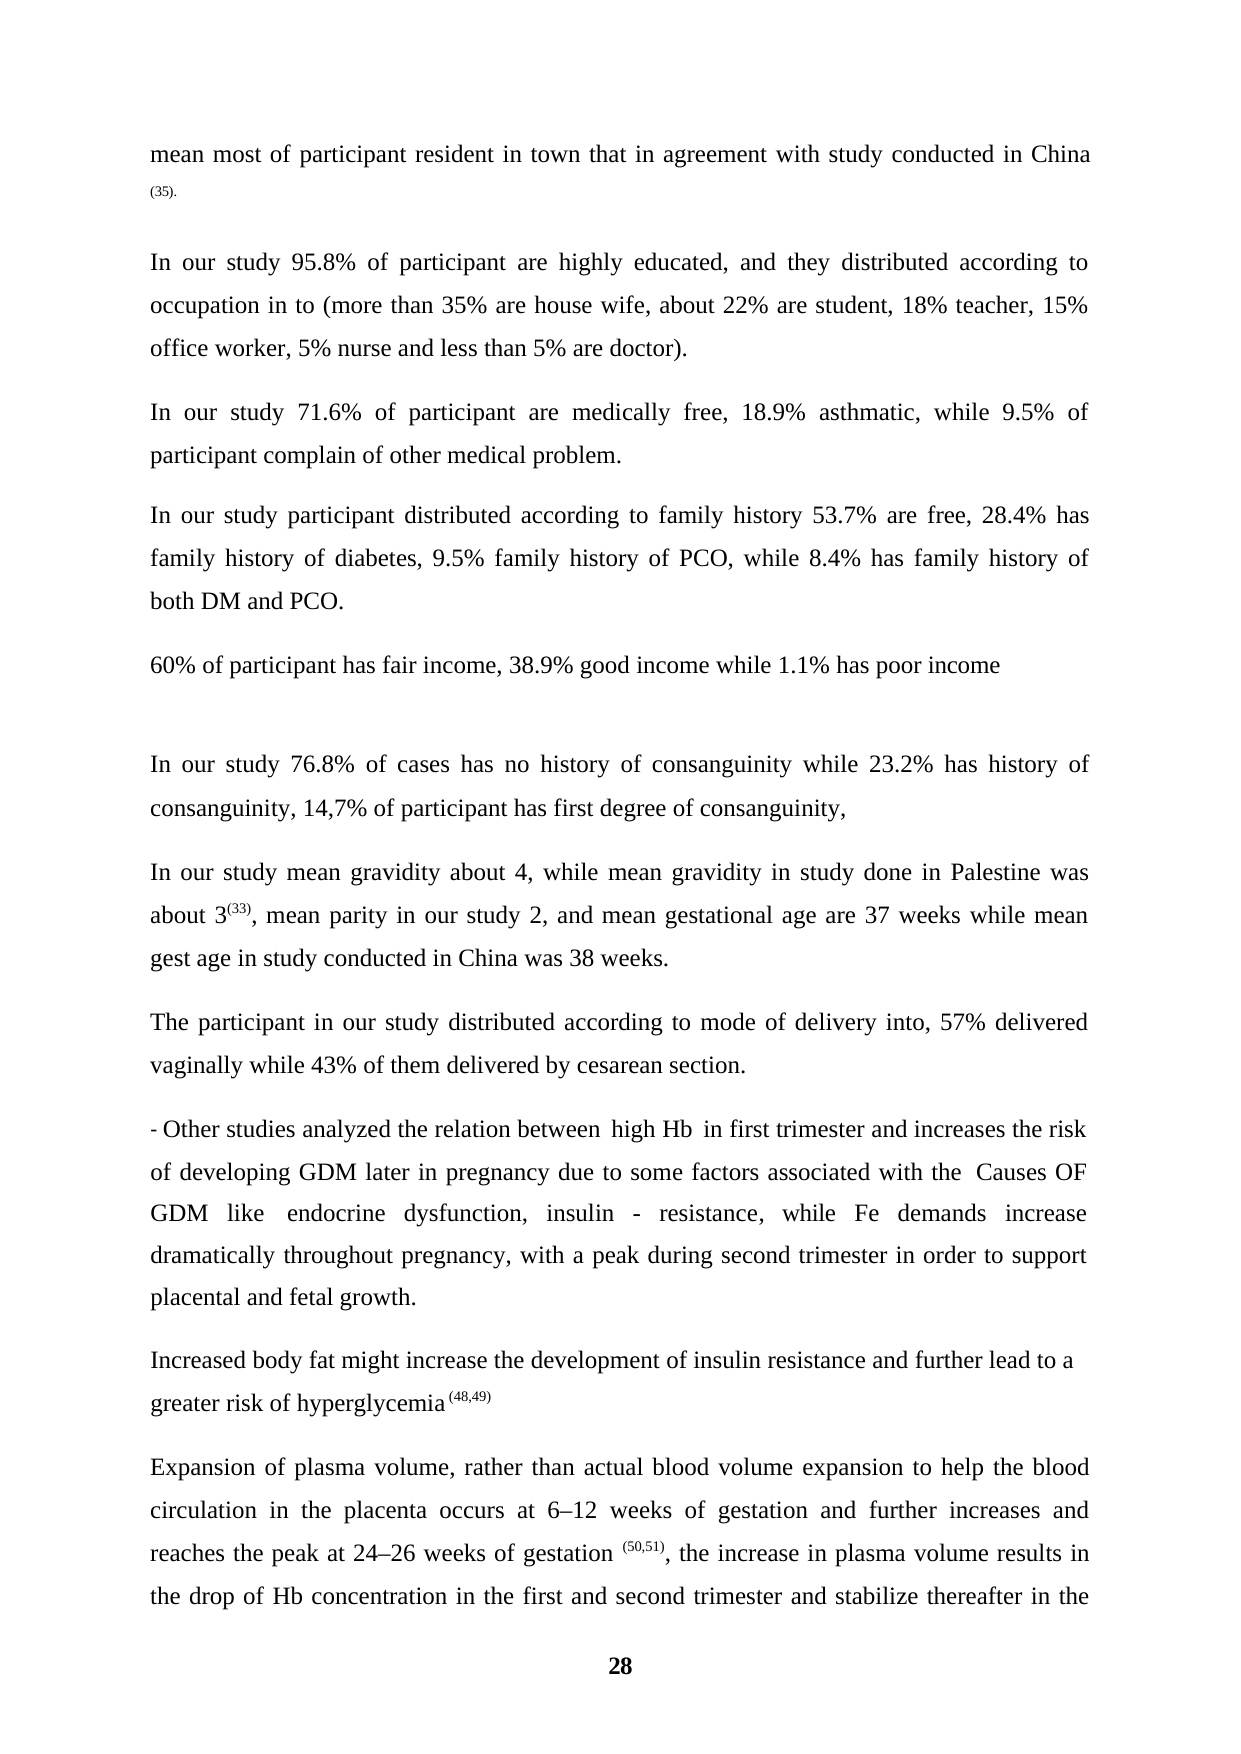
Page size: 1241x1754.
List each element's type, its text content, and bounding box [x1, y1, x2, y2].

text - Other studies analyzed the relation between high Hb in first trimester and increases the risk of developing GDM later in pregnancy due to some factors associated with the Causes OF GDM like endocrine dysfunction, insulin - resistance, while Fe demands increase dramatically throughout pregnancy, with a peak during second trimester in order to support placental and fetal growth. [150, 1114, 1087, 1311]
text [150, 139, 1091, 211]
text In our study 71.6% of participant are medically free, 18.9% asthmatic, while 9.5% of participant complain of other medical problem. [150, 397, 1090, 469]
text In our study participant distributed according to family history 53.7% are free, 28.4% has family history of diabetes, 9.5% family history of PCO, while 8.4% has family history of both DM and PCO. [150, 500, 1090, 615]
text 60% of participant has fair income, 38.9% good income while 1.1% has poor income [150, 650, 1152, 679]
text In our study 76.8% of cases has no history of consanguinity while 23.2% has history of consanguinity, 14,7% of participant has first degree of consanguinity, [150, 749, 1090, 821]
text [150, 1452, 1091, 1610]
text The participant in our study distributed according to mode of delivery into, 57% delivered vaginally while 43% of them delivered by cesarean section. [150, 1007, 1089, 1079]
text In our study 95.8% of participant are highly educated, and they distributed according to occupation in to (more than 35% are house wife, about 22% are student, 18% teacher, 15% office worker, 5% nurse and less than 5% are doctor). [150, 247, 1090, 362]
text In our study mean gravidity about 4, while mean gravidity in study done in Palestine was about 3(33), mean parity in our study 2, and mean gestational age are 37 weeks while mean gest age in study conducted in China was 38 weeks. [150, 857, 1090, 972]
text Increased body fat might increase the development of insulin resistance and further lead to a greater risk of hyperglycemia (48,49) [150, 1345, 1107, 1417]
